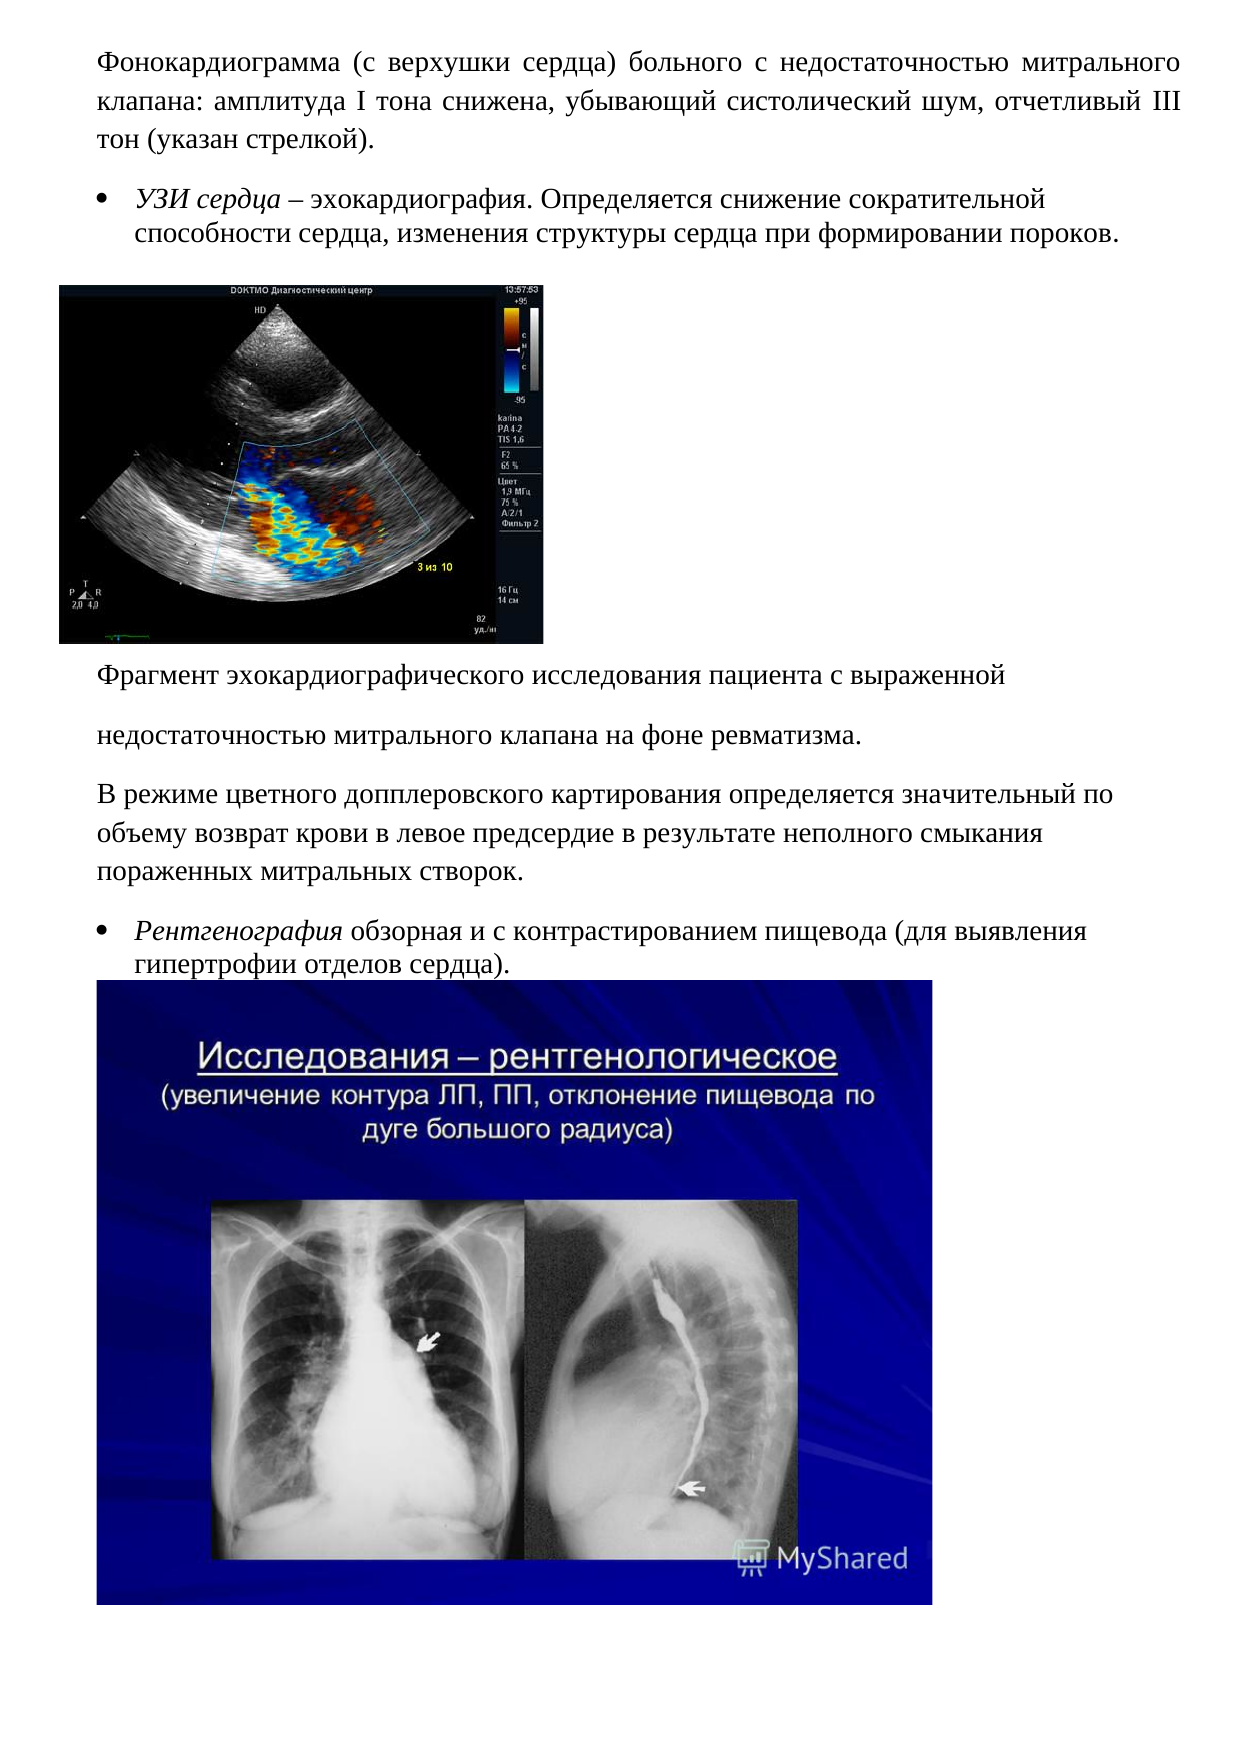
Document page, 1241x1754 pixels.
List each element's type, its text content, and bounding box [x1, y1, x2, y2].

text недостаточностью митрального клапана на фоне ревматизма. [97, 717, 1181, 750]
list Рентгенография обзорная и с контрастированием пищевода (для выявления гипертрофии отделов сердца). [97, 913, 1181, 980]
list УЗИ сердца – эхокардиография. Определяется снижение сократительной способности сердца, изменения структуры сердца при формировании пороков. [97, 181, 1181, 250]
picture [59, 285, 544, 644]
text Фрагмент эхокардиографического исследования пациента с выраженной [97, 657, 1181, 691]
text Фонокардиограмма (с верхушки сердца) больного с недостаточностью митрального клапана: амплитуда I тона снижена, убывающий систолический шум, отчетливый III тон (указан стрелкой). [97, 44, 1181, 155]
text В режиме цветного допплеровского картирования определяется значительный по объему возврат крови в левое предсердие в результате неполного смыкания пораженных митральных створок. [97, 776, 1181, 887]
picture [96, 980, 933, 1605]
